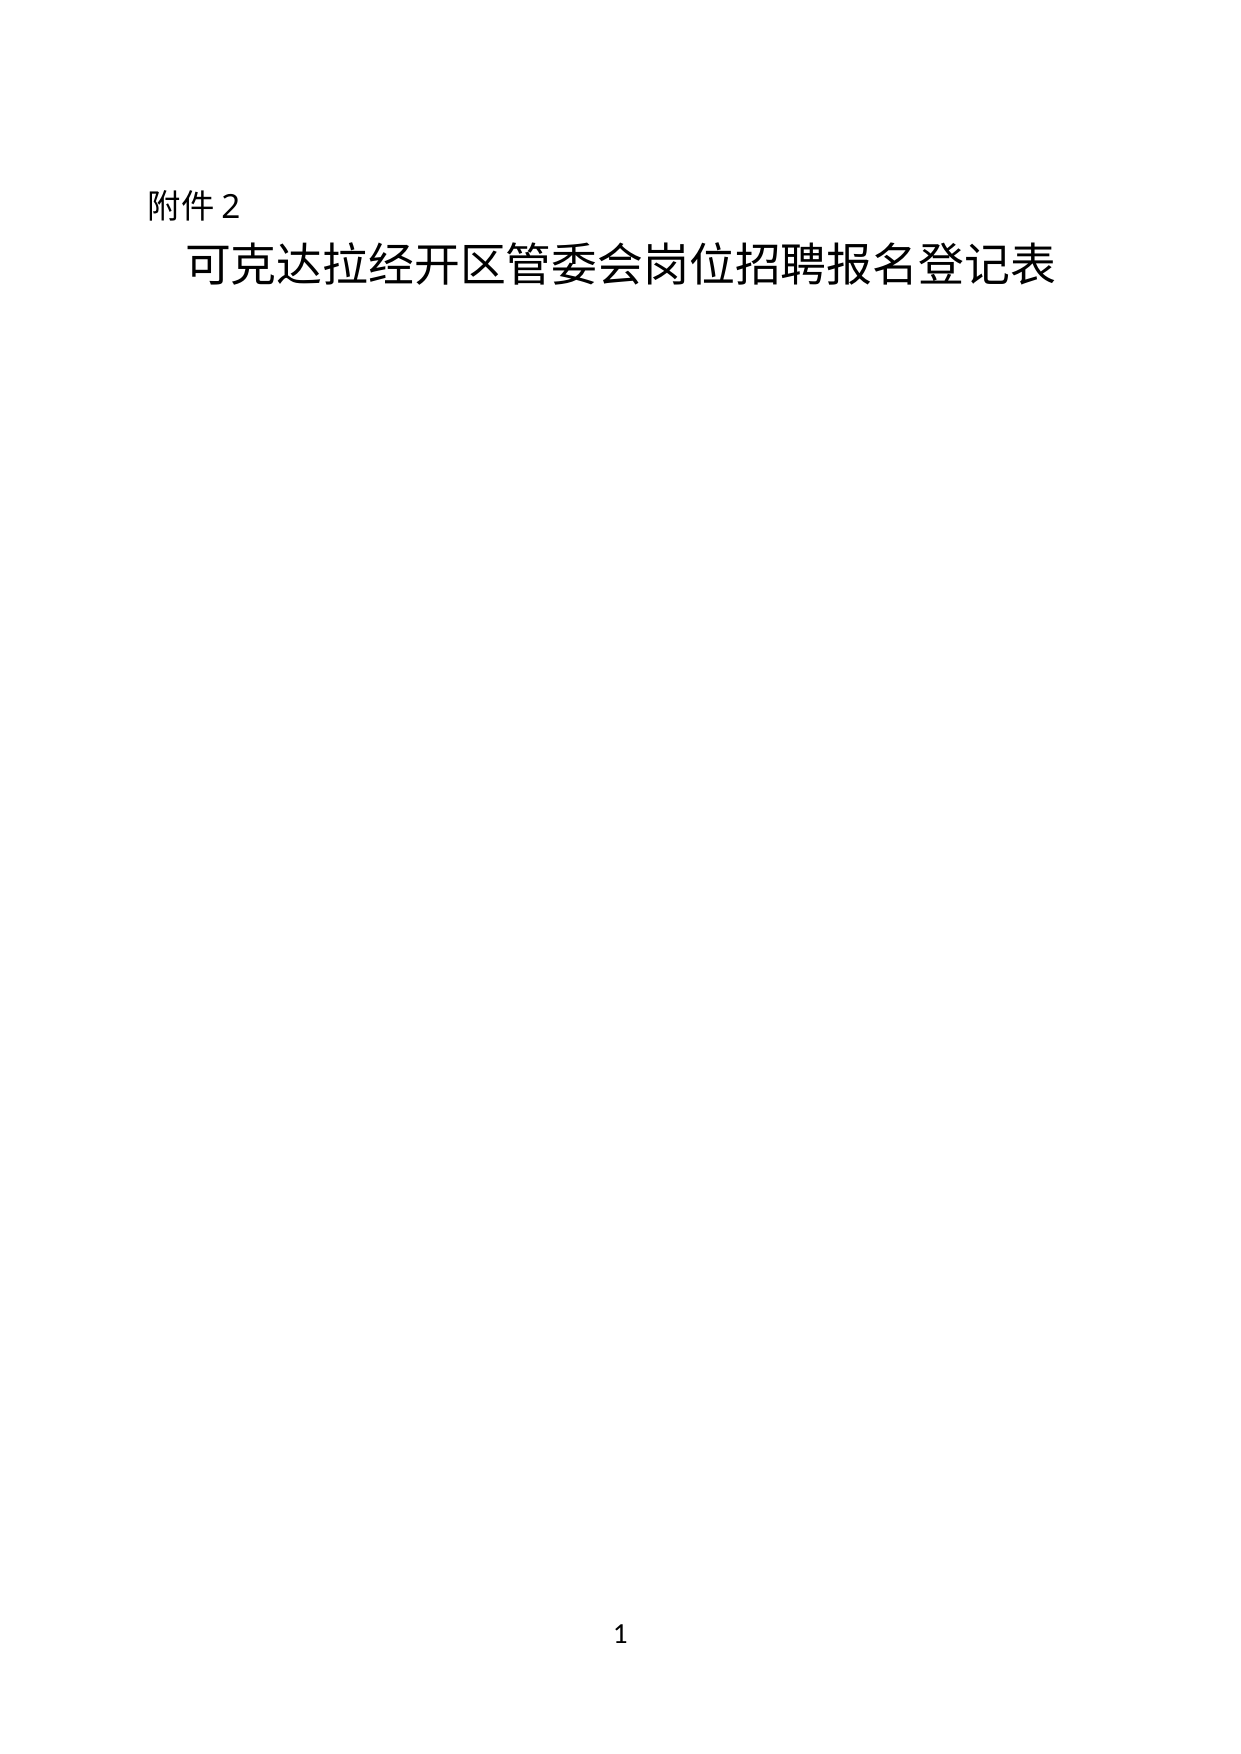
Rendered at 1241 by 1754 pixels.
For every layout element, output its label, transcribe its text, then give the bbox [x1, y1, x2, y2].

text 可克达拉经开区管委会岗位招聘报名登记表 [148, 229, 1092, 295]
text 附件2 [148, 177, 1092, 229]
